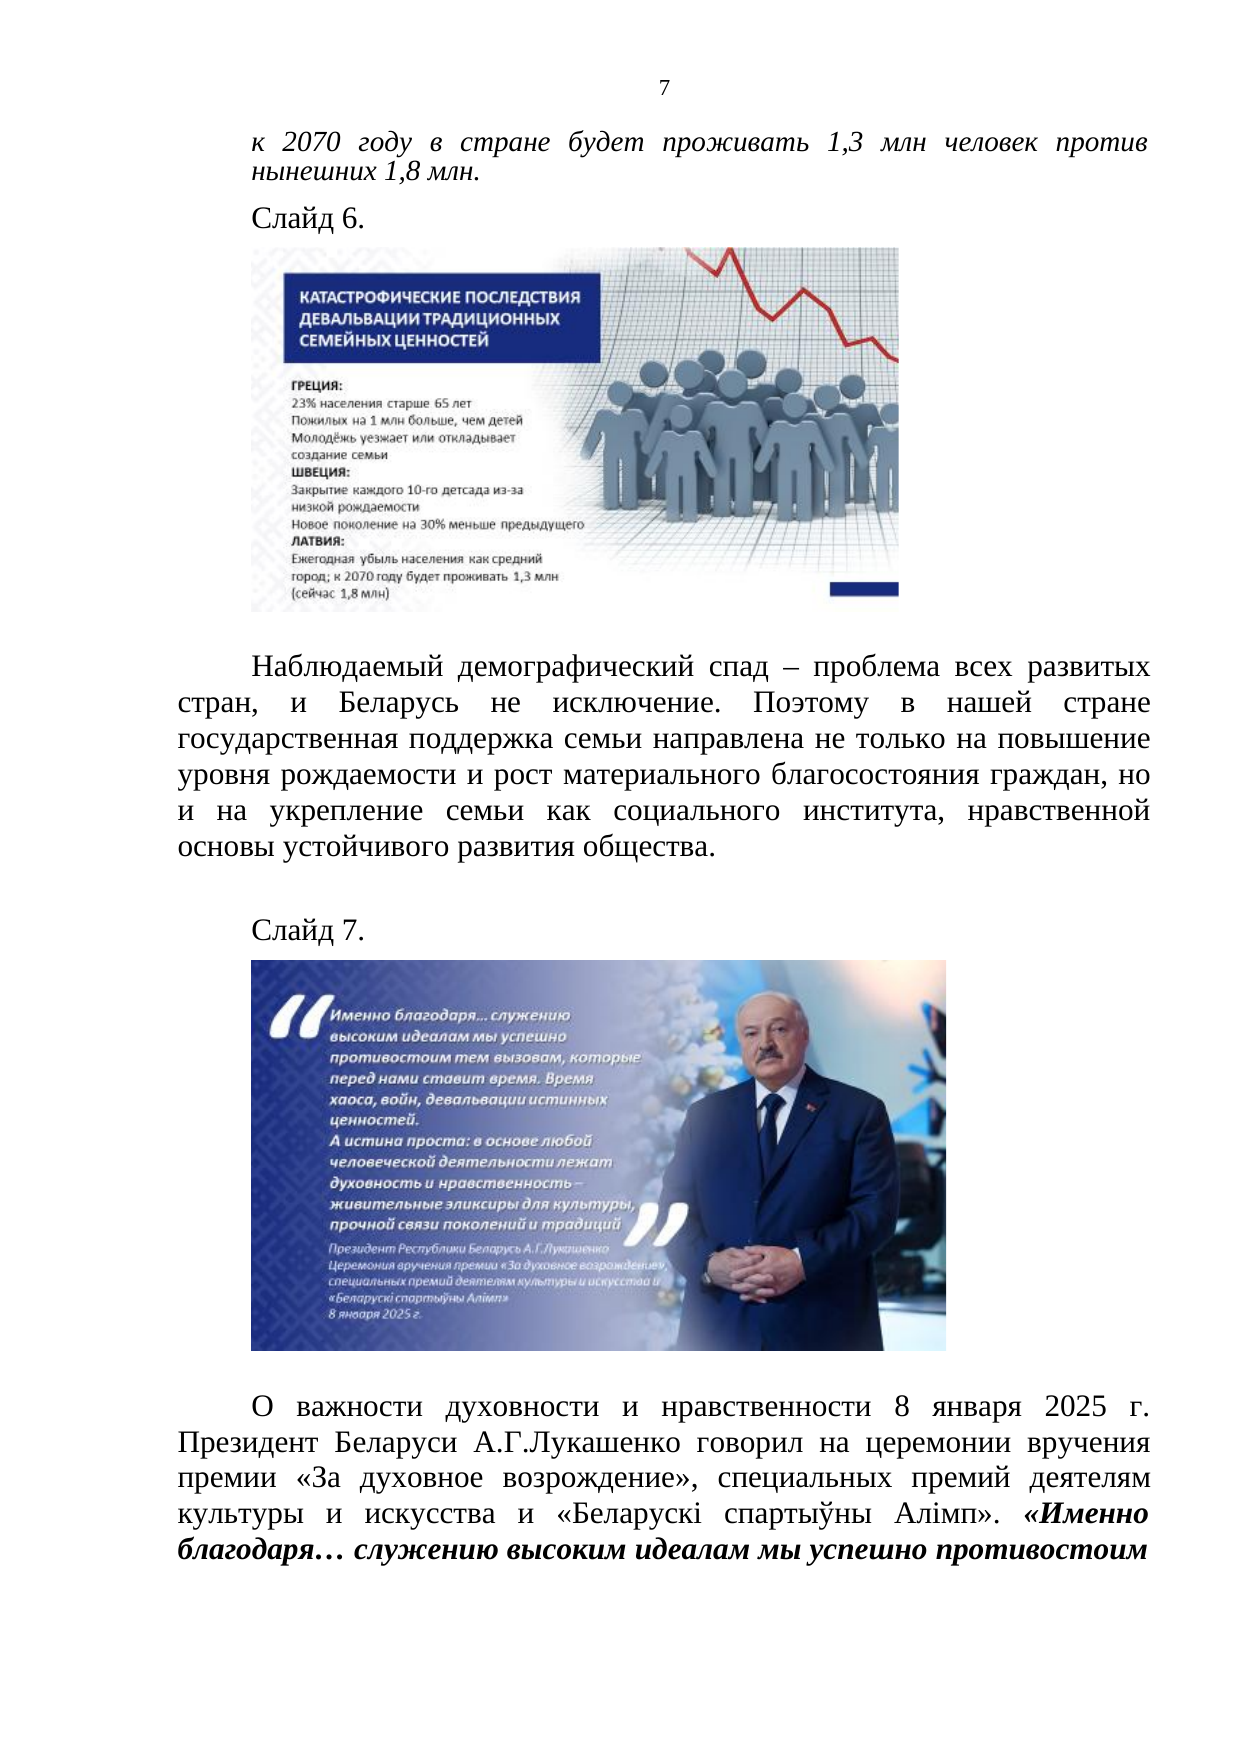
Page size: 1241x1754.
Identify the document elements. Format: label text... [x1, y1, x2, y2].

picture [251, 247, 899, 612]
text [177, 1387, 1152, 1567]
picture [251, 960, 947, 1351]
text Слайд 6. [177, 199, 1152, 235]
text Слайд 7. [177, 912, 1152, 947]
text Наблюдаемый демографический спад – проблема всех развитых стран, и Беларусь не исключение. Поэтому в нашей стране государственная поддержка семьи направлена не только на повышение уровня рождаемости и рост материального благосостояния граждан, но и на укрепление семьи как социального института, нравственной основы устойчивого развития общества. [177, 647, 1152, 863]
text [251, 128, 1152, 186]
